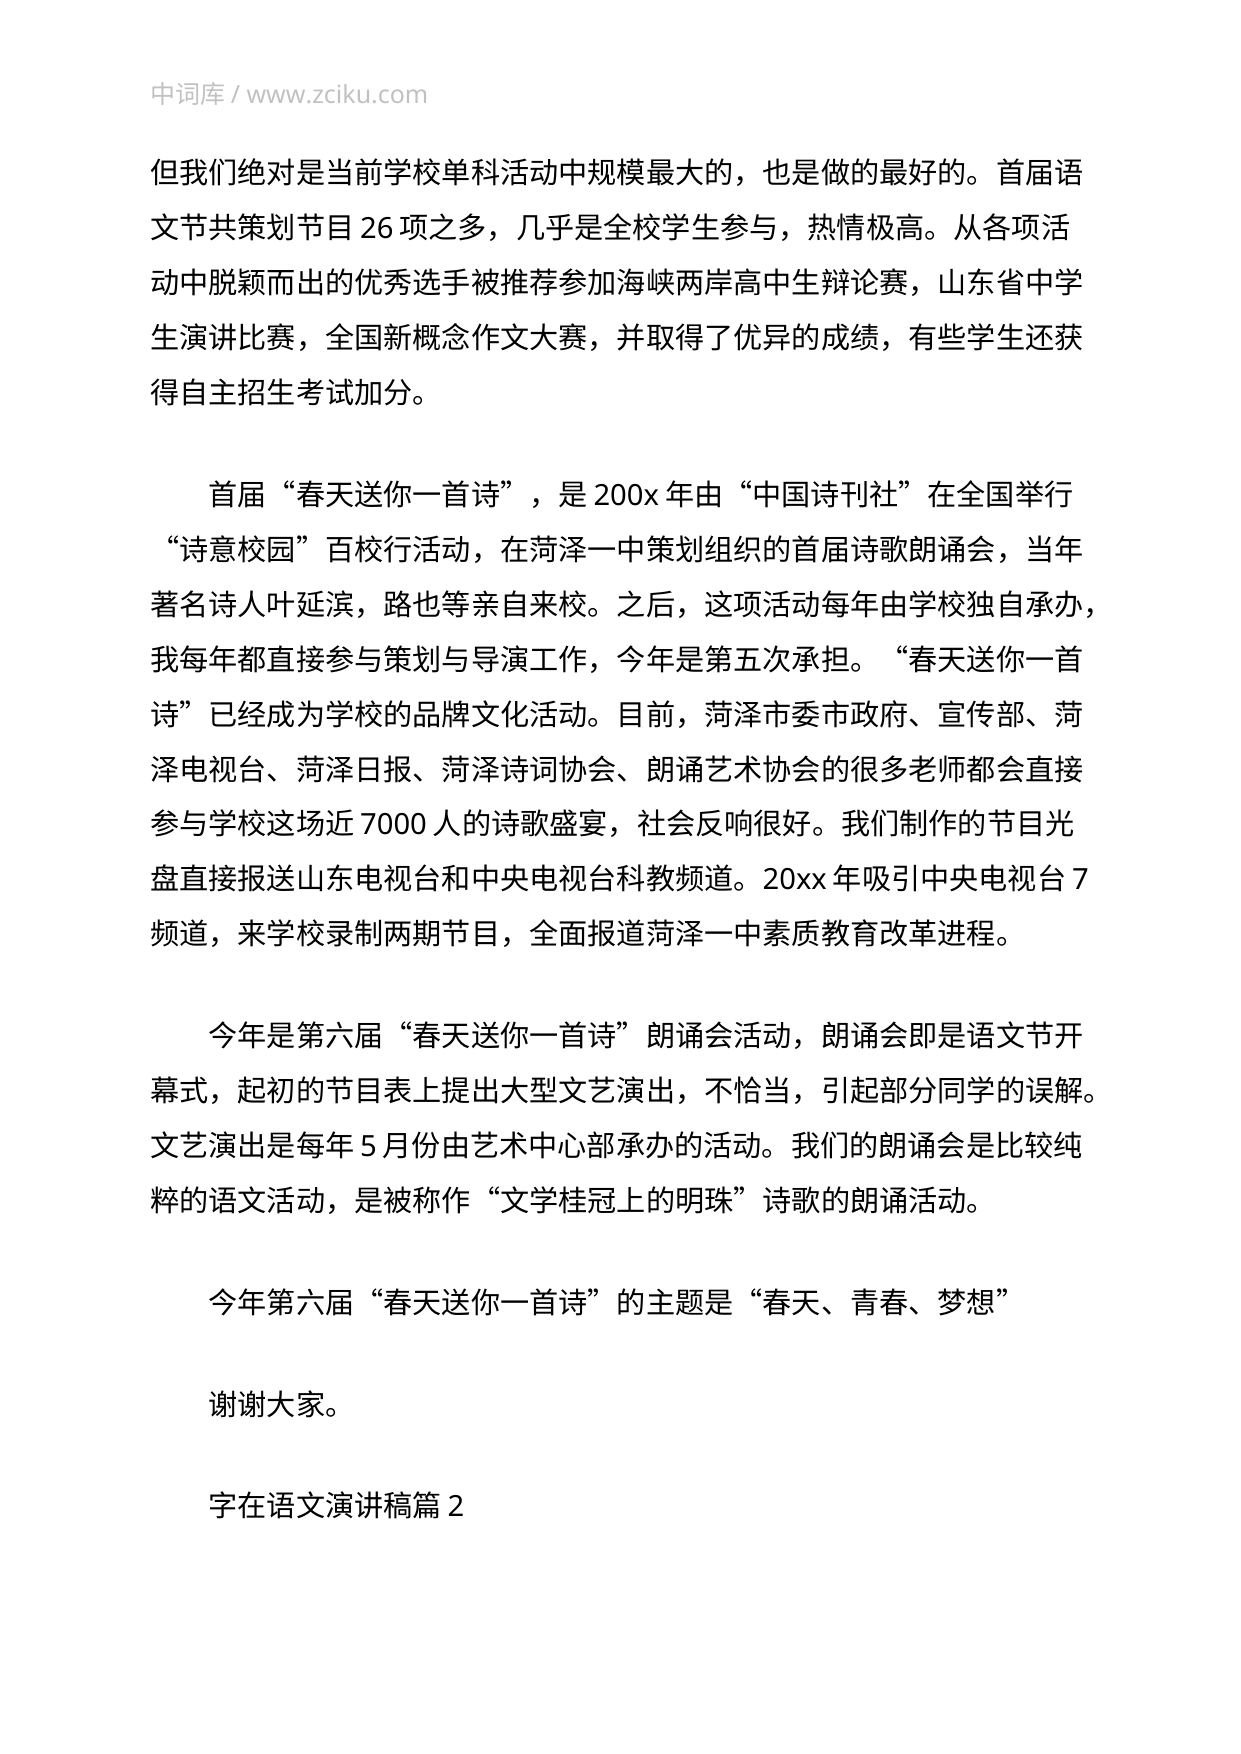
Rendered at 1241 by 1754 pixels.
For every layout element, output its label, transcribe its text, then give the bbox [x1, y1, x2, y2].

text 谢谢大家。 [150, 1381, 1090, 1423]
text 今年是第六届“春天送你一首诗”朗诵会活动，朗诵会即是语文节开幕式，起初的节目表上提出大型文艺演出，不恰当，引起部分同学的误解。文艺演出是每年5月份由艺术中心部承办的活动。我们的朗诵会是比较纯粹的语文活动，是被称作“文学桂冠上的明珠”诗歌的朗诵活动。 [150, 1013, 1090, 1220]
text 字在语文演讲稿篇2 [150, 1483, 1090, 1525]
text 首届“春天送你一首诗”，是200x年由“中国诗刊社”在全国举行“诗意校园”百校行活动，在菏泽一中策划组织的首届诗歌朗诵会，当年著名诗人叶延滨，路也等亲自来校。之后，这项活动每年由学校独自承办，我每年都直接参与策划与导演工作，今年是第五次承担。“春天送你一首诗”已经成为学校的品牌文化活动。目前，菏泽市委市政府、宣传部、菏泽电视台、菏泽日报、菏泽诗词协会、朗诵艺术协会的很多老师都会直接参与学校这场近7000人的诗歌盛宴，社会反响很好。我们制作的节目光盘直接报送山东电视台和中央电视台科教频道。20xx年吸引中央电视台7频道，来学校录制两期节目，全面报道菏泽一中素质教育改革进程。 [150, 471, 1090, 953]
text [150, 150, 1090, 412]
text 今年第六届“春天送你一首诗”的主题是“春天、青春、梦想” [150, 1279, 1090, 1322]
